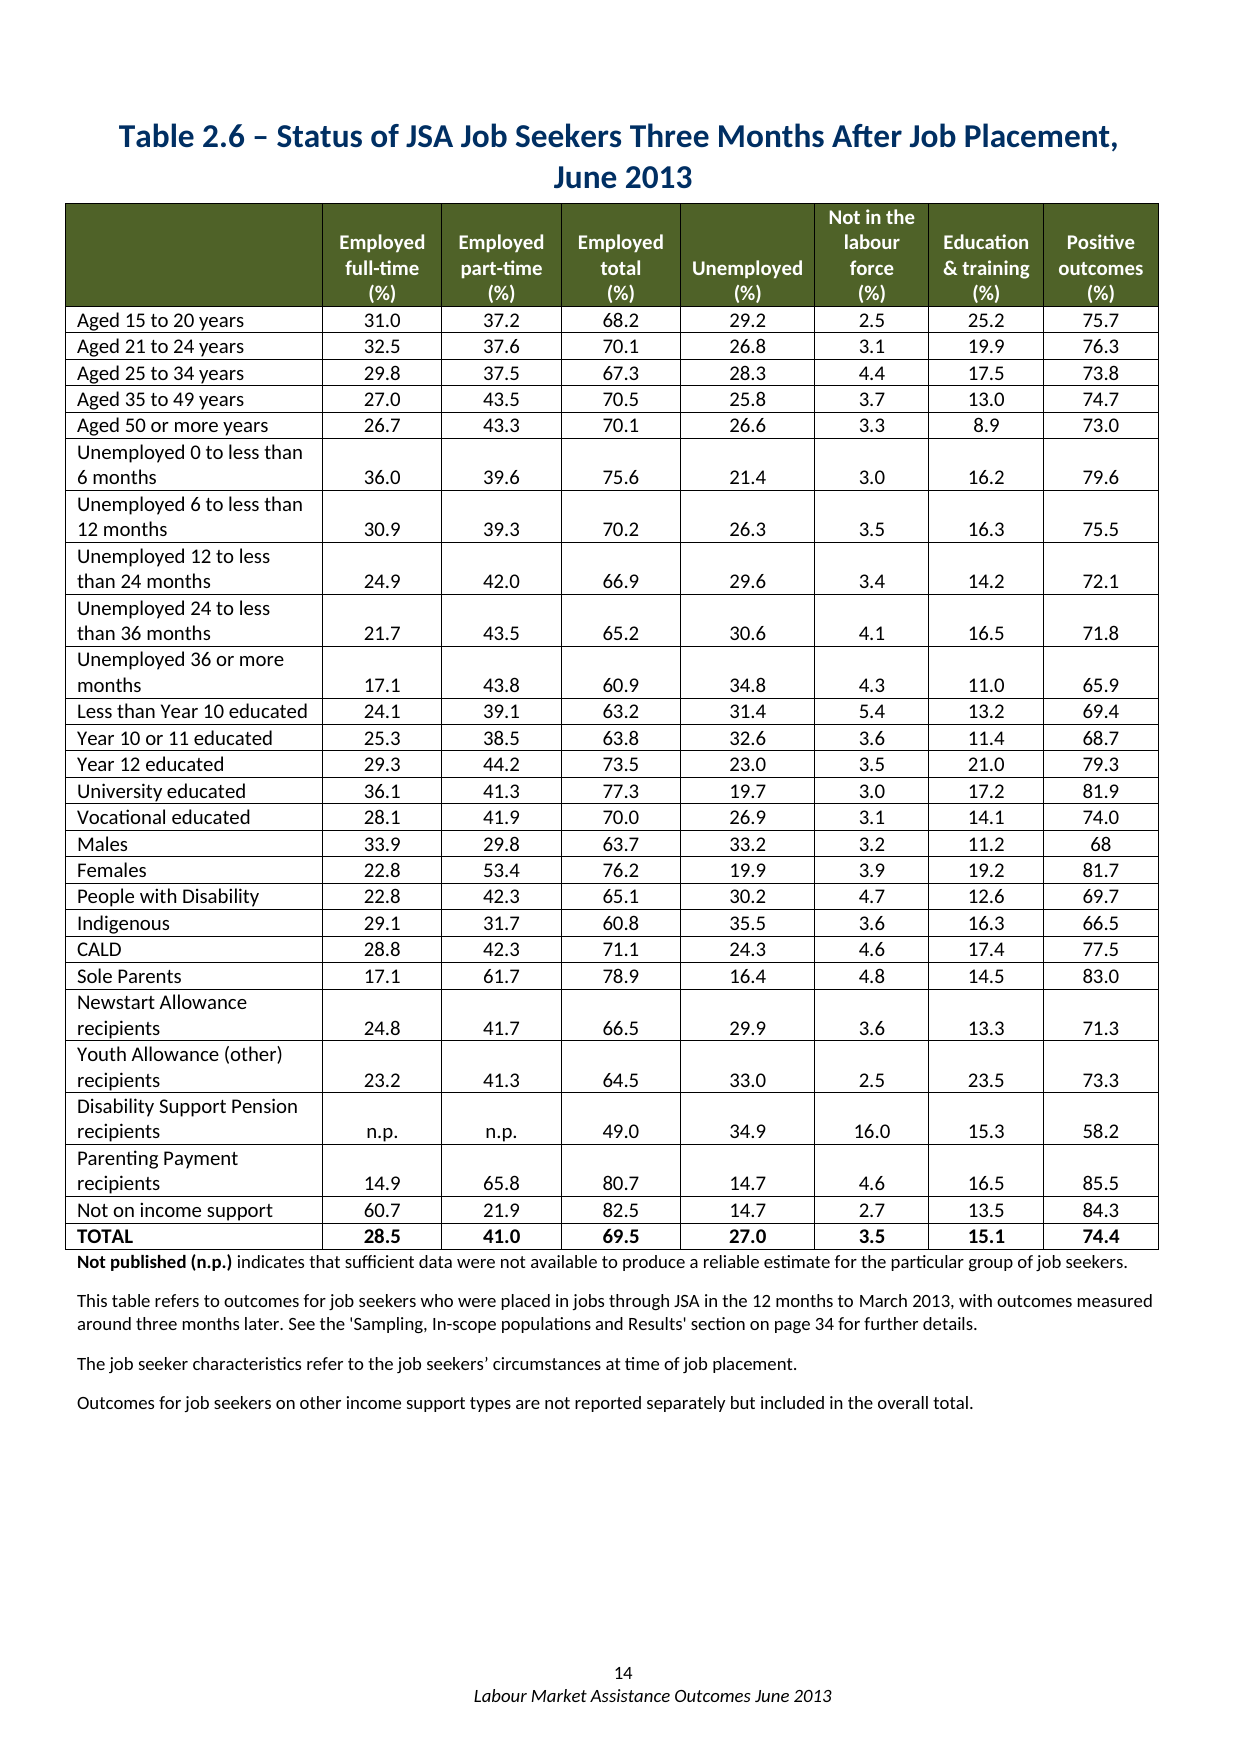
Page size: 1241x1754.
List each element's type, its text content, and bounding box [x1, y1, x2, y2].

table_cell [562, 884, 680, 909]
table_header Employed part-time (%) [442, 204, 561, 306]
table_cell 32.5 [323, 333, 441, 359]
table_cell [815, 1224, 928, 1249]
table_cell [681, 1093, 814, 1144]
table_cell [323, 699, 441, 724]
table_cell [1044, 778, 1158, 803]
table_header [66, 204, 322, 306]
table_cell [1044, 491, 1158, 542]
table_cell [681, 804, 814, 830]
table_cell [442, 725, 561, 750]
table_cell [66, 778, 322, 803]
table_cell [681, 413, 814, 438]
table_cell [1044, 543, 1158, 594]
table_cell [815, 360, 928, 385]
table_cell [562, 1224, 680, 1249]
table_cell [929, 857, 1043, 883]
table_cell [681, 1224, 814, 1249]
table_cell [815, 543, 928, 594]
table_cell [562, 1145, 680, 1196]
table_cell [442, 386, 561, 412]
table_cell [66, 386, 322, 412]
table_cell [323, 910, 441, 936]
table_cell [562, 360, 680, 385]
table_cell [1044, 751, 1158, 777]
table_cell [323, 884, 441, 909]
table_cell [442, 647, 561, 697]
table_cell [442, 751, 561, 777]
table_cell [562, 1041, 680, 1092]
table_cell 68.2 [562, 307, 680, 332]
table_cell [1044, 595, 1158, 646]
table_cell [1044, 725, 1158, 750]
table_header Unemployed (%) [681, 204, 814, 306]
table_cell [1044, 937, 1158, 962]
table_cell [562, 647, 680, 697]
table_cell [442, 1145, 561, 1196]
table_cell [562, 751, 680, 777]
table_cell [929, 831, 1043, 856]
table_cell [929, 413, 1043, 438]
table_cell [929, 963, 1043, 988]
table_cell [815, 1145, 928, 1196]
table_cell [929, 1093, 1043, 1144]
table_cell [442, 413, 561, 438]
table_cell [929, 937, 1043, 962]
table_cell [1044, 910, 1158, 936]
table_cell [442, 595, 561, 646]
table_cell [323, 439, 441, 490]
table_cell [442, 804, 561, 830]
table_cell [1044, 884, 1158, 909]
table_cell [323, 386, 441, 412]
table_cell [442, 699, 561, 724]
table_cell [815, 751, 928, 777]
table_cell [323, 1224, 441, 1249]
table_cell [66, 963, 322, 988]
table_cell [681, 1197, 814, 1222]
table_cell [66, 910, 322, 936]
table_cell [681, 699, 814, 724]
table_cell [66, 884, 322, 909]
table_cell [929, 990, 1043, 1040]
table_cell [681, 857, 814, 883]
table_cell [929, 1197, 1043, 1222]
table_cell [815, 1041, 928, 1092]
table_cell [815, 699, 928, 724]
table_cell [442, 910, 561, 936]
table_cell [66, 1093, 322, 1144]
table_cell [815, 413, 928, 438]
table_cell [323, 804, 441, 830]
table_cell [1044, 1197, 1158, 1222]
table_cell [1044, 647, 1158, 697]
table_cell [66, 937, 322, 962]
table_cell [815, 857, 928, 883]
table_cell Aged 15 to 20 years [66, 307, 322, 332]
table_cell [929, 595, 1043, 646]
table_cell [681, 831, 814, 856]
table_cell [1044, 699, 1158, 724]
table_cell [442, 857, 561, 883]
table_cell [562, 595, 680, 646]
table_cell 29.8 [323, 360, 441, 385]
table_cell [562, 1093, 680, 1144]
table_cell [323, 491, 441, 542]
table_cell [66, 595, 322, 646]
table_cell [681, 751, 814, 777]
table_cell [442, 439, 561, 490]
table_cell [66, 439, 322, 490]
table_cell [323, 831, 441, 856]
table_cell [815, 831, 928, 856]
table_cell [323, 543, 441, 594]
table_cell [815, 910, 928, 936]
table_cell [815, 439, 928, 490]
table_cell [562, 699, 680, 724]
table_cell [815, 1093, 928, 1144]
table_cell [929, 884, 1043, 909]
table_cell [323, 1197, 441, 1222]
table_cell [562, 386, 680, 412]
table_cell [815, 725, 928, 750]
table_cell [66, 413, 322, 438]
table_header Not in the labour force (%) [815, 204, 928, 306]
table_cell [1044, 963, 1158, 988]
table_cell 26.8 [681, 333, 814, 359]
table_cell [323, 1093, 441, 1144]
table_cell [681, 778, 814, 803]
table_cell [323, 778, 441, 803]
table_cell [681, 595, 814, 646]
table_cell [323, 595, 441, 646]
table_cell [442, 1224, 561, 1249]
table_header Employed full-time (%) [323, 204, 441, 306]
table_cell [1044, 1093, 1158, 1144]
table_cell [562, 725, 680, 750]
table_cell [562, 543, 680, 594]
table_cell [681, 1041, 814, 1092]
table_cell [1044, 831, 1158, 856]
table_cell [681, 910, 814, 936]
table_cell 31.0 [323, 307, 441, 332]
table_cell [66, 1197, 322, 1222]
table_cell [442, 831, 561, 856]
subtitle Table 2.6 – Status of JSA Job Seekers Three Months After Job Placement, June 2013 [77, 115, 1169, 197]
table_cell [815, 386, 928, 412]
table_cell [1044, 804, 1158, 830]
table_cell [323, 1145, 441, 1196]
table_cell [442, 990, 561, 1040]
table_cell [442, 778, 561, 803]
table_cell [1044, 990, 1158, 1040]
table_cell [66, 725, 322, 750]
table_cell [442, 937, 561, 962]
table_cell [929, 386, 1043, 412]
table_cell 37.2 [442, 307, 561, 332]
table_cell Aged 21 to 24 years [66, 333, 322, 359]
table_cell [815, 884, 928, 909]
table_cell 19.9 [929, 333, 1043, 359]
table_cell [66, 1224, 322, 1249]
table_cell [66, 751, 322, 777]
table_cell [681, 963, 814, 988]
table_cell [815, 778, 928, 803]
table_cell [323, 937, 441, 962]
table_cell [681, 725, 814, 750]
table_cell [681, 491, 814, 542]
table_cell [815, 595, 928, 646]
text This table refers to outcomes for job seekers who were placed in jobs through JSA in the 12 months to March 2013, with outcomes measured around three months later. See the 'Sampling, In-scope populations and Results' section on page 34 for further details. [77, 1289, 1169, 1335]
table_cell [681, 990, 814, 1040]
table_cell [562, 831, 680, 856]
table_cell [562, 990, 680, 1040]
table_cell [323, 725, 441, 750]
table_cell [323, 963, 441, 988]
table_cell 75.7 [1044, 307, 1158, 332]
table_cell 29.2 [681, 307, 814, 332]
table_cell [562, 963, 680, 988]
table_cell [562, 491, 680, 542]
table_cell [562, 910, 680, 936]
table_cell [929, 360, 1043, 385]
table_cell 3.1 [815, 333, 928, 359]
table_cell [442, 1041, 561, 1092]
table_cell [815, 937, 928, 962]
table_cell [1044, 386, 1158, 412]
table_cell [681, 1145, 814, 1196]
table_cell 37.5 [442, 360, 561, 385]
text Not published (n.p.) indicates that sufficient data were not available to produce a reliable estimate for the particular group of job seekers. [77, 1250, 1169, 1273]
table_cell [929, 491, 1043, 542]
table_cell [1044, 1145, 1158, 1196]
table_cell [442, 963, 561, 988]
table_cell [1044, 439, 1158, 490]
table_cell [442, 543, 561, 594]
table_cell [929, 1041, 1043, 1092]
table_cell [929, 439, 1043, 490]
table_cell 76.3 [1044, 333, 1158, 359]
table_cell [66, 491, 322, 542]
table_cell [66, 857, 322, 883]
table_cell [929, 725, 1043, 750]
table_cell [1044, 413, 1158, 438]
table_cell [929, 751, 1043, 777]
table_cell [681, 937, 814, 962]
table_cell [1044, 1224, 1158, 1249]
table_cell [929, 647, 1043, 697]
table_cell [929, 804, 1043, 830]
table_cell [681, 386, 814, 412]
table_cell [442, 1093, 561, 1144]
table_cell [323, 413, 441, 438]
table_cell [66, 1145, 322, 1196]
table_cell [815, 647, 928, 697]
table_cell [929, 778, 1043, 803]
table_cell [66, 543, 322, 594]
table_cell 25.2 [929, 307, 1043, 332]
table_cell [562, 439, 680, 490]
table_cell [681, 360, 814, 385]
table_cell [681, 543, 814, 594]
table_cell 70.1 [562, 333, 680, 359]
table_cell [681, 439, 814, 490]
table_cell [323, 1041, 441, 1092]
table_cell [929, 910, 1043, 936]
text The job seeker characteristics refer to the job seekers’ circumstances at time of job placement. [77, 1352, 1169, 1375]
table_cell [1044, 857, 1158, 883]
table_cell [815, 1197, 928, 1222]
table_cell 2.5 [815, 307, 928, 332]
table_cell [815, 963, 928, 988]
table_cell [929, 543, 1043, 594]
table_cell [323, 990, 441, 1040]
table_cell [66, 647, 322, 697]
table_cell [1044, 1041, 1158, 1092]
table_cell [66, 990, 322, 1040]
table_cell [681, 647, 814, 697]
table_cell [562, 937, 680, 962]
table_header Positive outcomes (%) [1044, 204, 1158, 306]
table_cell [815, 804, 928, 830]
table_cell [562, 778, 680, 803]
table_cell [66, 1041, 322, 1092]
table_header Employed total (%) [562, 204, 680, 306]
text Outcomes for job seekers on other income support types are not reported separately but included in the overall total. [77, 1392, 1169, 1414]
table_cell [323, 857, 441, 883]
table_cell Aged 25 to 34 years [66, 360, 322, 385]
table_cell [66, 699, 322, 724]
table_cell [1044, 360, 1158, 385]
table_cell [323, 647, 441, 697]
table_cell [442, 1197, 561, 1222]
table_header Education & training (%) [929, 204, 1043, 306]
table_cell 37.6 [442, 333, 561, 359]
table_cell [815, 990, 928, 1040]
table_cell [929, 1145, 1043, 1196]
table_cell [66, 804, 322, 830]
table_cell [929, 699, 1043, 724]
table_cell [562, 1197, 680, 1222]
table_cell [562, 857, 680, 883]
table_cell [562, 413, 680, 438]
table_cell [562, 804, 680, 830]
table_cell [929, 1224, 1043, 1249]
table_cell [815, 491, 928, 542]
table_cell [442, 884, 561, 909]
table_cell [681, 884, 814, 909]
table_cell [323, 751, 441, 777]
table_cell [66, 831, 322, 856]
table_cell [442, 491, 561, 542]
